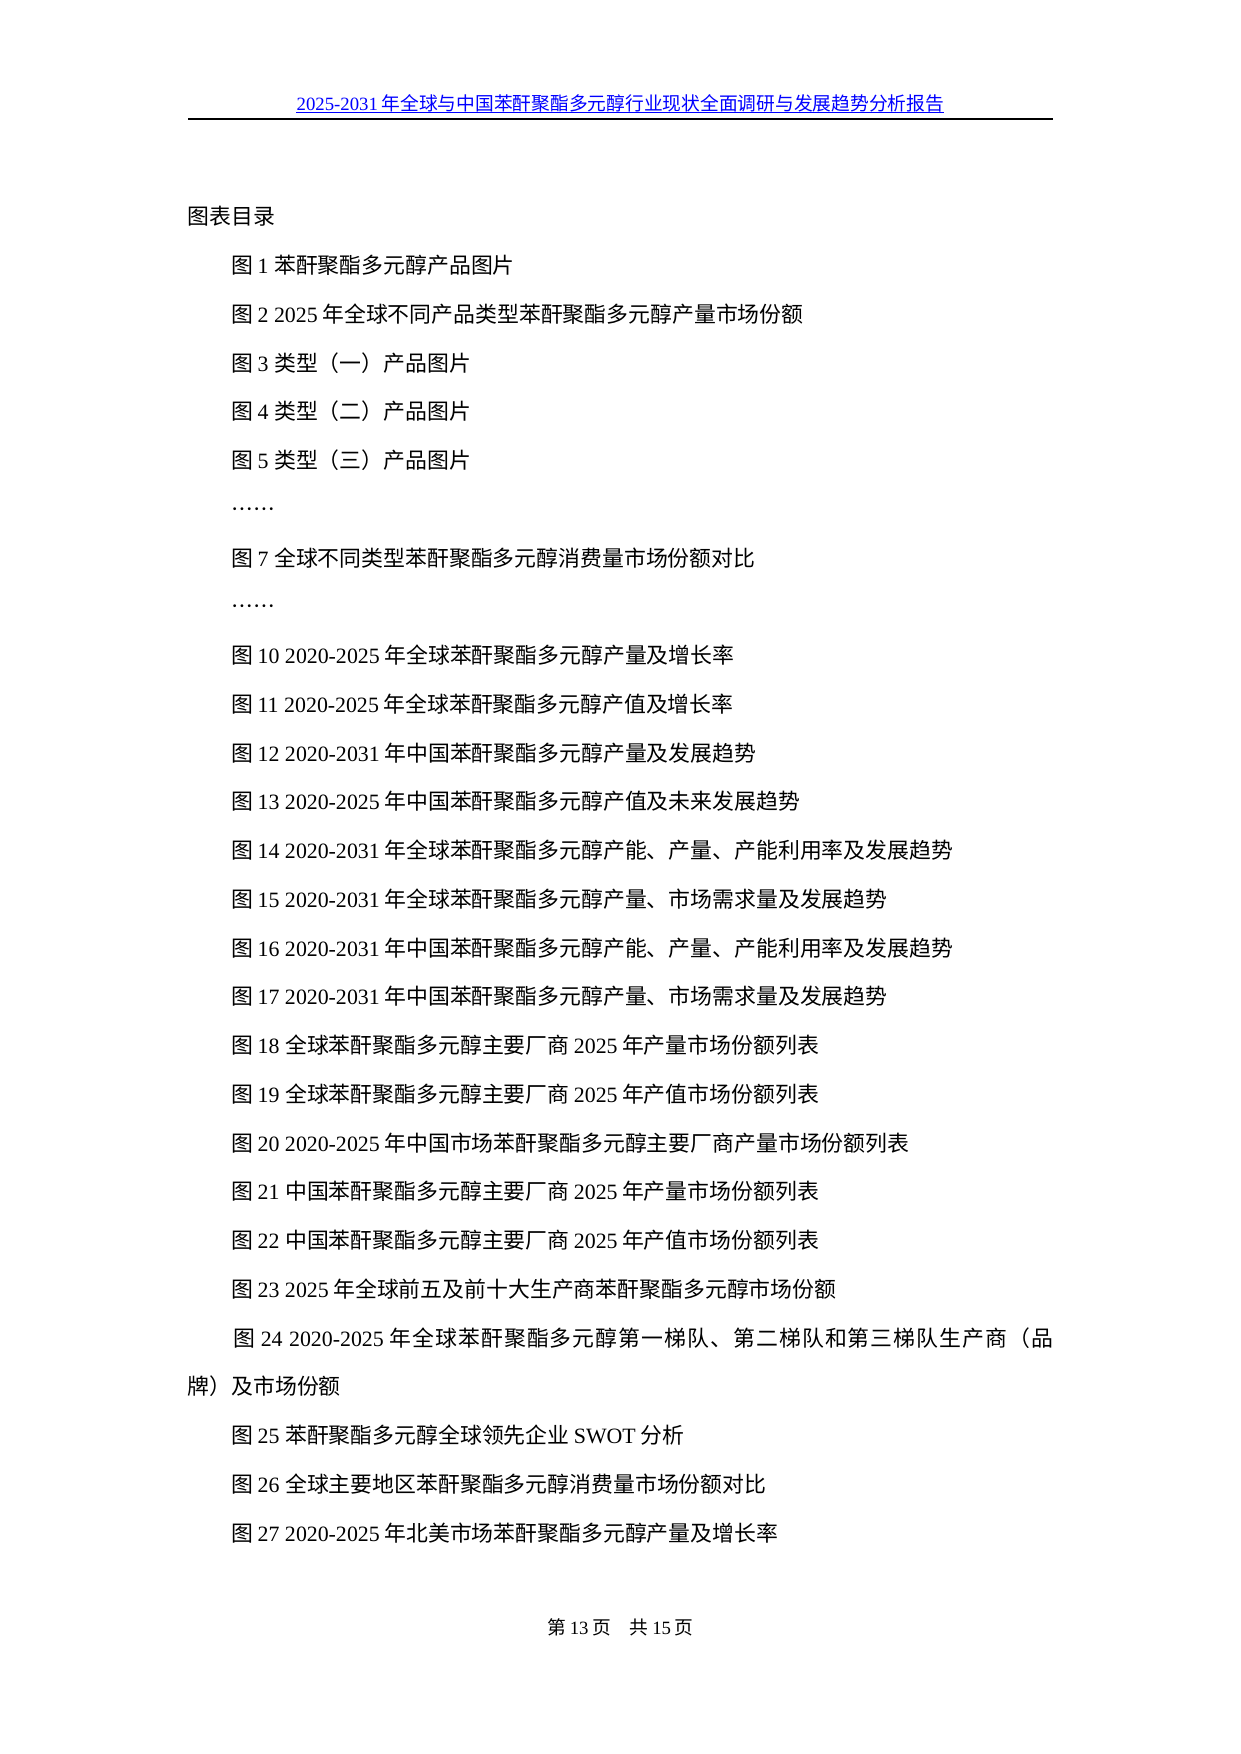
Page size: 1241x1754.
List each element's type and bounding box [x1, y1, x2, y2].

text [187, 150, 1053, 1548]
